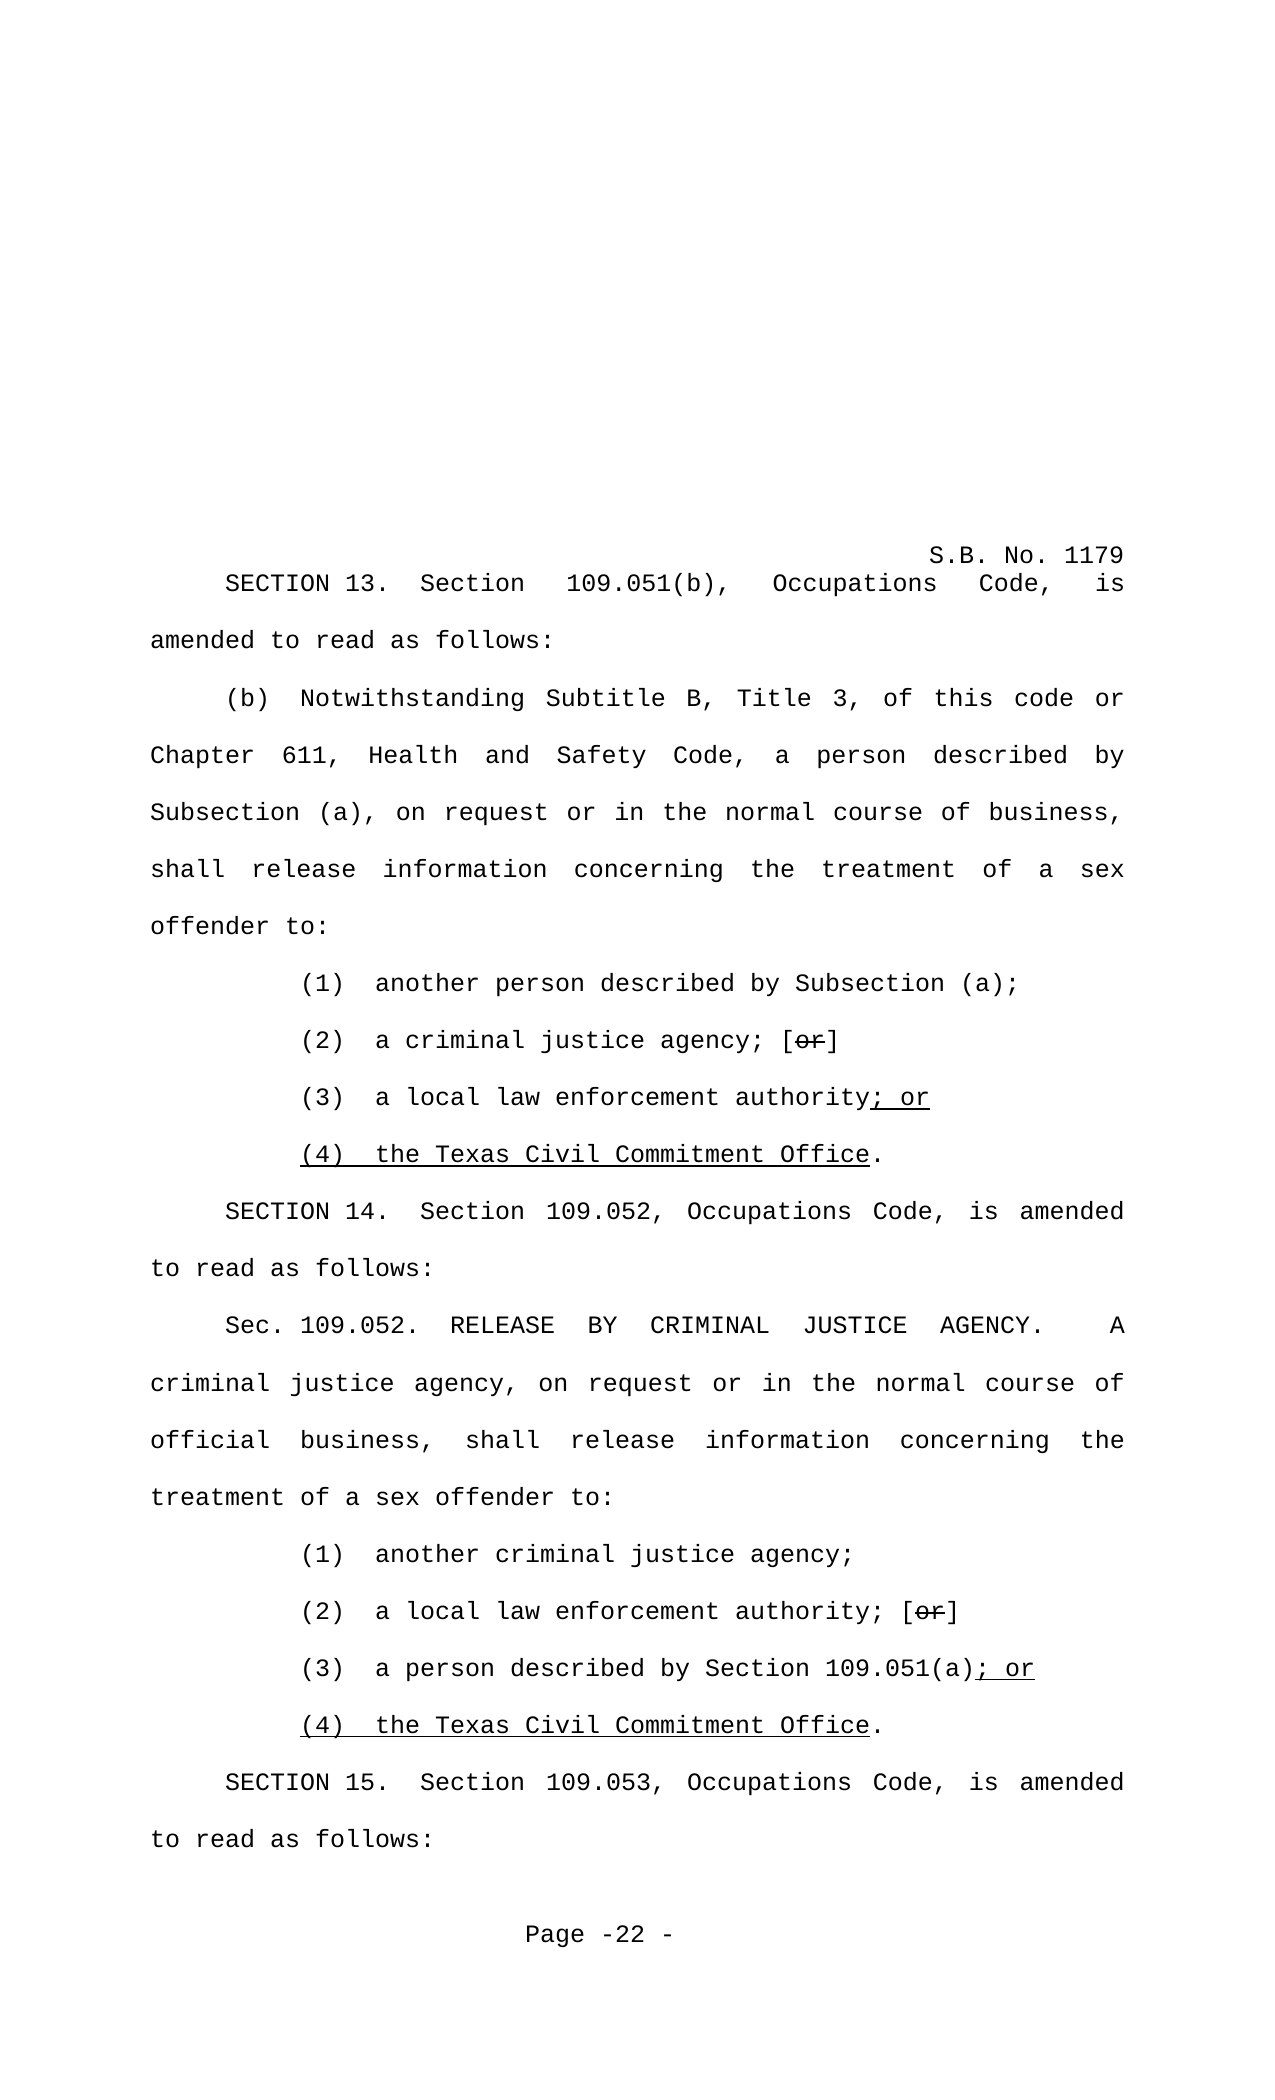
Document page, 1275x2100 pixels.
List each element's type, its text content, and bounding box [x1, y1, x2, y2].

text (2) a local law enforcement authority; [or] [150, 1598, 1125, 1627]
text Sec. 109.052. RELEASE BY CRIMINAL JUSTICE AGENCY. A criminal justice agency, on request or in the normal course of official business, shall release information concerning the treatment of a sex offender to: [150, 1313, 1125, 1513]
text (4) the Texas Civil Commitment Office. [150, 1712, 1125, 1741]
text (3) a local law enforcement authority; or [150, 1084, 1125, 1113]
text (1) another criminal justice agency; [150, 1541, 1125, 1570]
text SECTION 15. Section 109.053, Occupations Code, is amended to read as follows: [150, 1769, 1125, 1855]
text (1) another person described by Subsection (a); [150, 970, 1125, 999]
text (2) a criminal justice agency; [or] [150, 1027, 1125, 1056]
text SECTION 13. Section 109.051(b), Occupations Code, is amended to read as follows: [150, 571, 1125, 656]
text SECTION 14. Section 109.052, Occupations Code, is amended to read as follows: [150, 1199, 1125, 1284]
text (b) Notwithstanding Subtitle B, Title 3, of this code or Chapter 611, Health and Safety Code, a person described by Subsection (a), on request or in the normal course of business, shall release information concerning the treatment of a sex offender to: [150, 685, 1125, 942]
text (4) the Texas Civil Commitment Office. [150, 1142, 1125, 1170]
text (3) a person described by Section 109.051(a); or [150, 1655, 1125, 1684]
